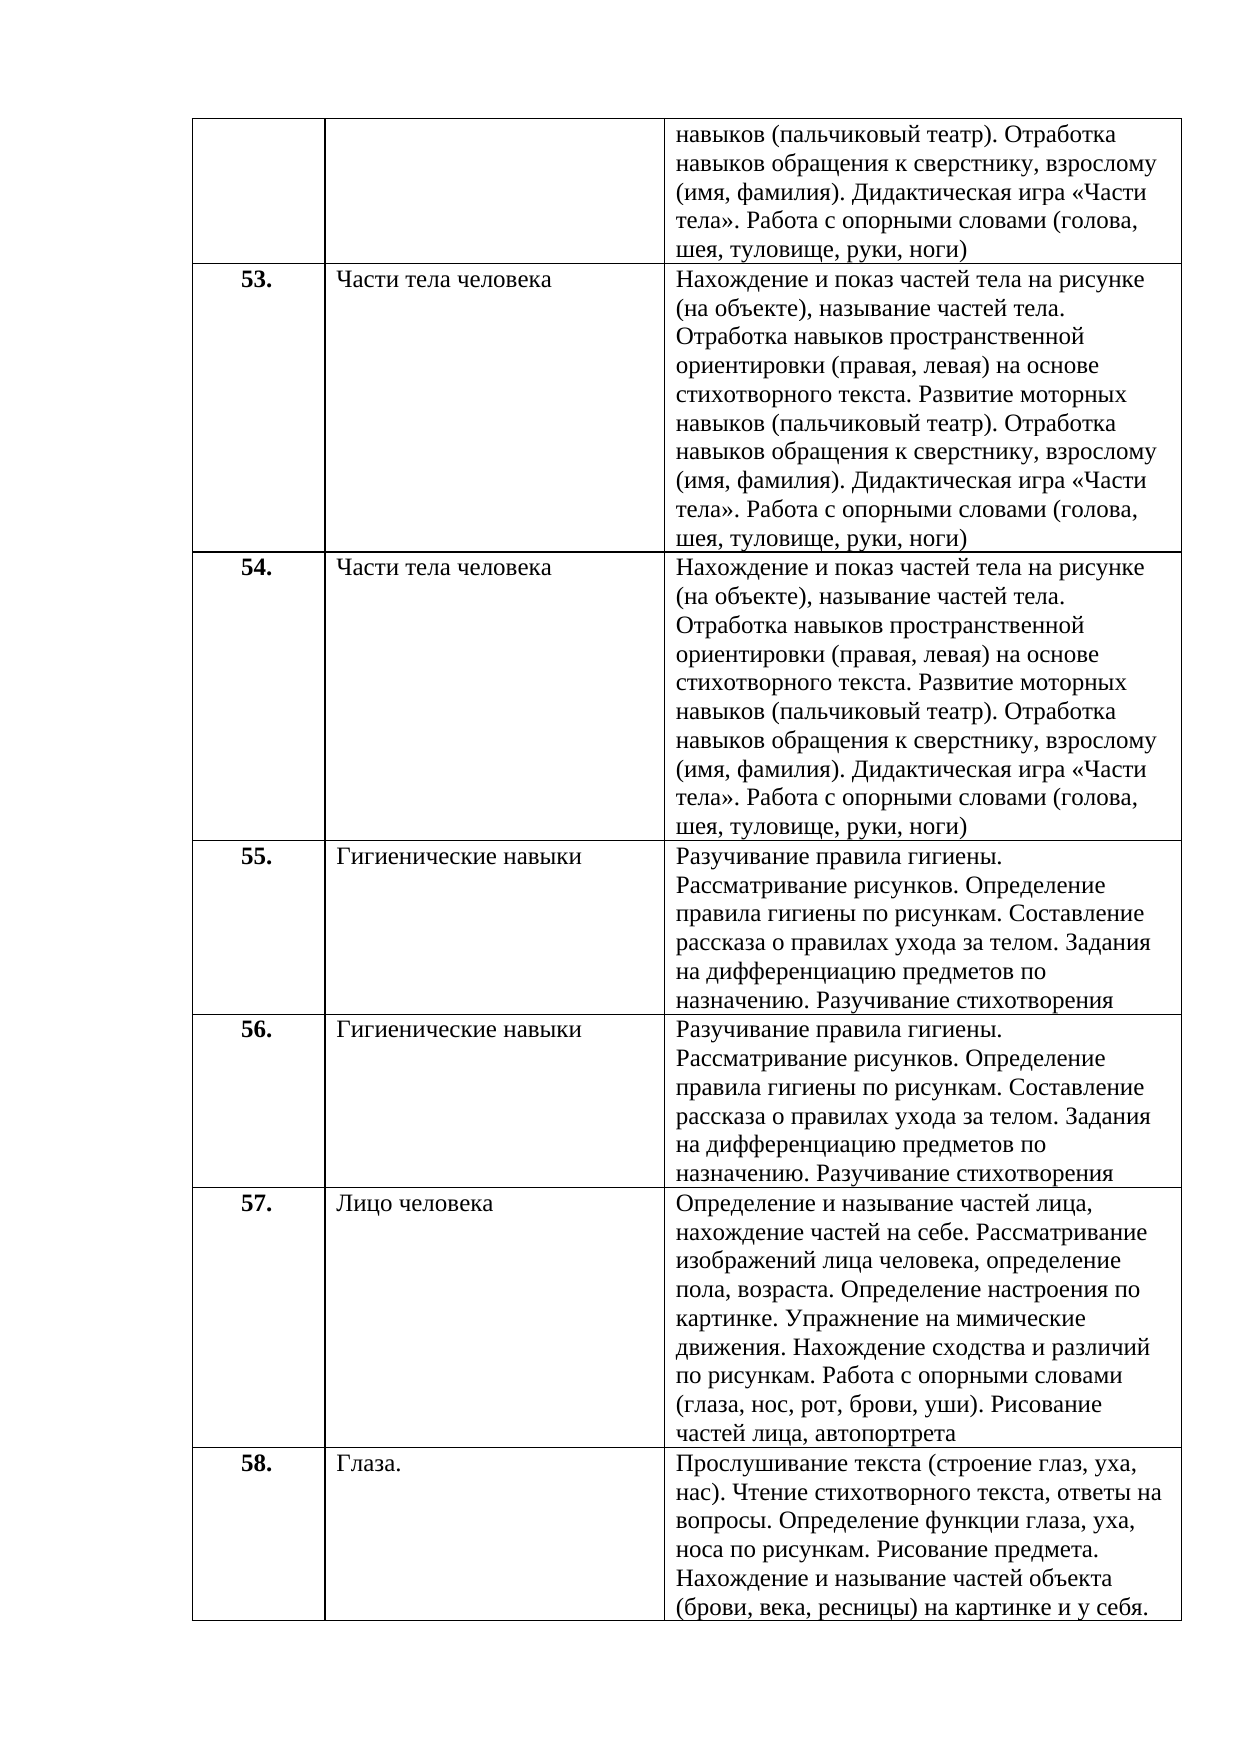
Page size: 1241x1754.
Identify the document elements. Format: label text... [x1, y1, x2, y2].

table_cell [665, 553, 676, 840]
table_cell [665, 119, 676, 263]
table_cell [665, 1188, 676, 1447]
table_cell [193, 1015, 324, 1187]
table_cell Глаза. [326, 1448, 664, 1620]
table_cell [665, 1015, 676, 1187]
table_cell [193, 1448, 324, 1620]
table_cell Гигиенические навыки [326, 841, 664, 1013]
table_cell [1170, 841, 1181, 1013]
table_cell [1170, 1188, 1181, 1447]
table_cell [193, 841, 324, 1013]
table_cell [193, 1188, 324, 1447]
table_cell [193, 119, 324, 263]
table_cell Гигиенические навыки [326, 1015, 664, 1187]
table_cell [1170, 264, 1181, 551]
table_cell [326, 119, 664, 263]
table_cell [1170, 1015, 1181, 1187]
table_cell [193, 264, 324, 551]
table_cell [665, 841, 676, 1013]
table_cell Лицо человека [326, 1188, 664, 1447]
table_cell Части тела человека [326, 264, 664, 551]
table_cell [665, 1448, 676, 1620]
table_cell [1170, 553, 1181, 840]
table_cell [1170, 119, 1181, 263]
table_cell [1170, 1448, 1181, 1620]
table_cell Части тела человека [326, 553, 664, 840]
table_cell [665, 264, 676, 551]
table_cell [193, 553, 324, 840]
